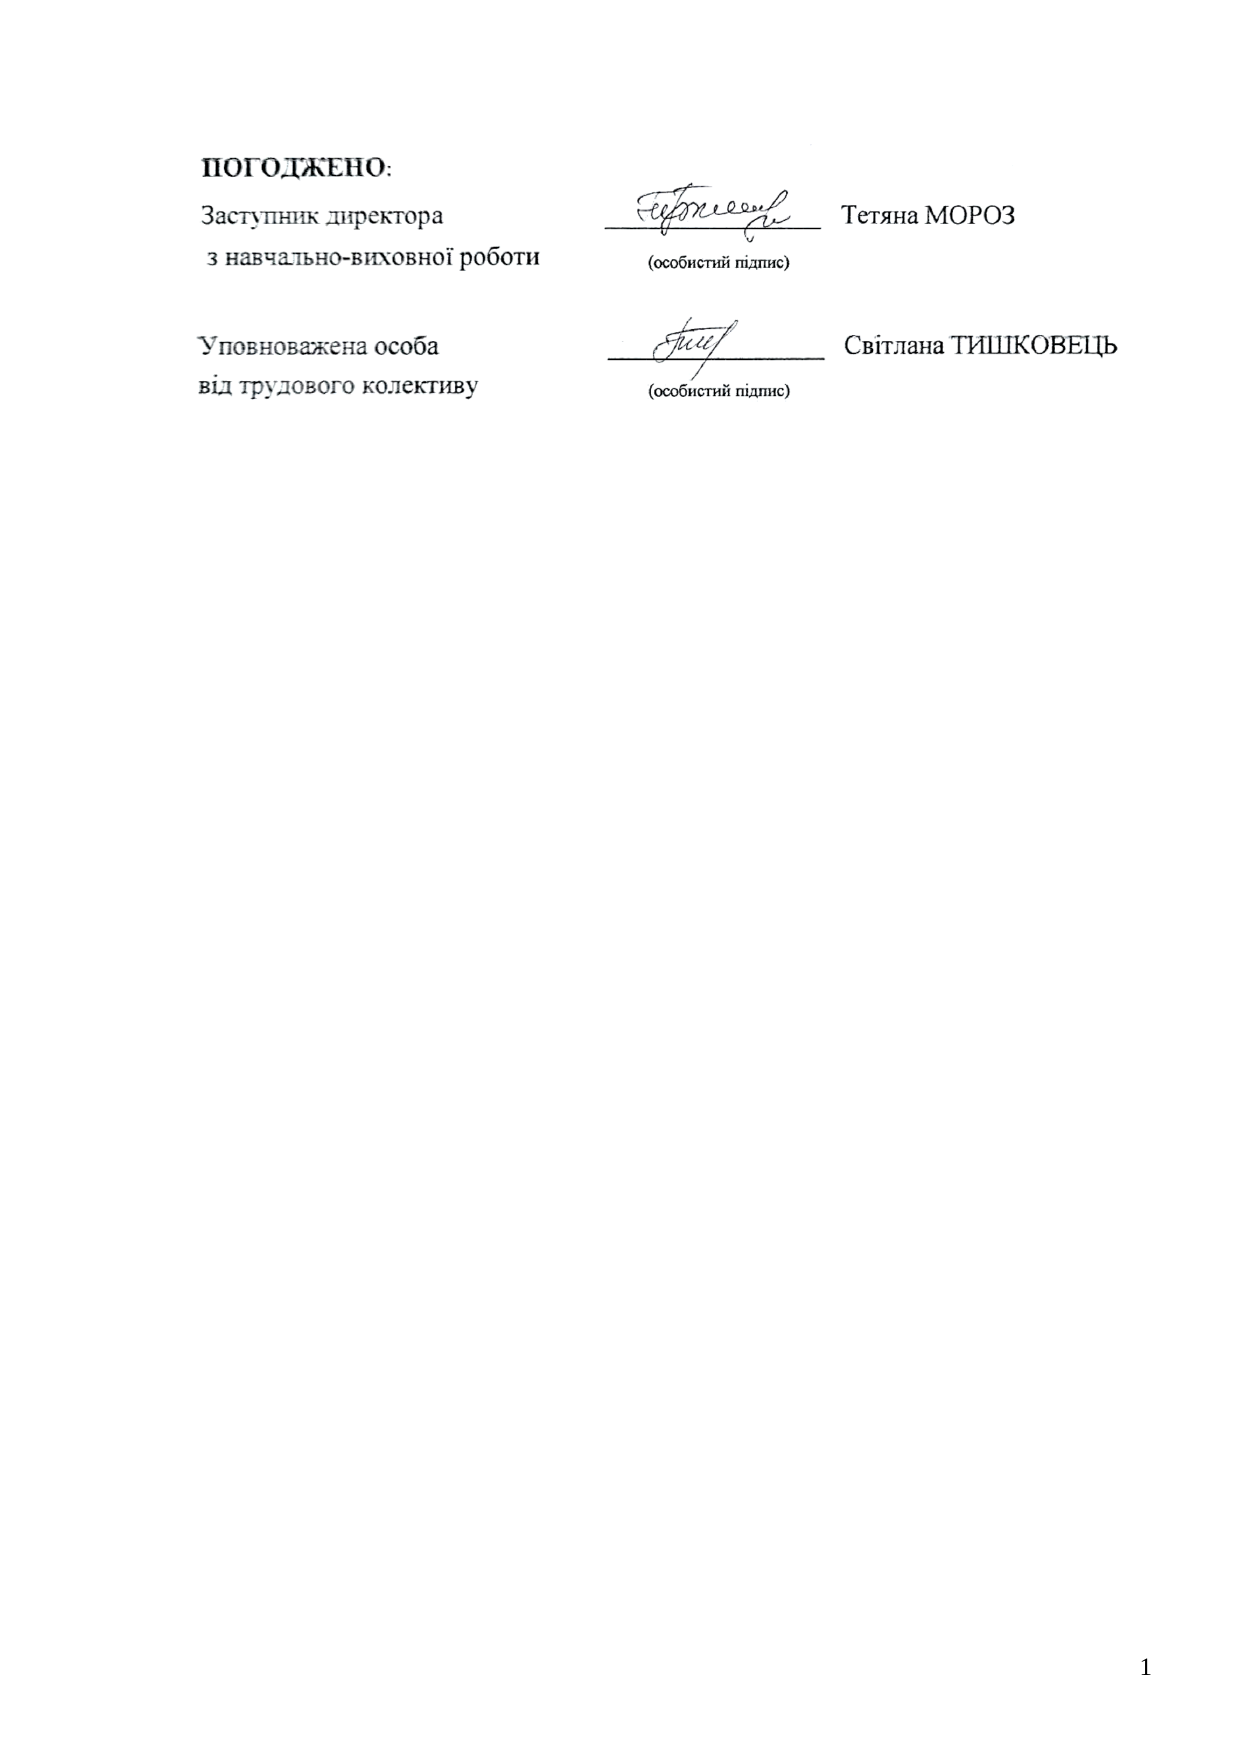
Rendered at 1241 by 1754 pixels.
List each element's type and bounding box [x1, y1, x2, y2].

picture [182, 120, 1136, 422]
